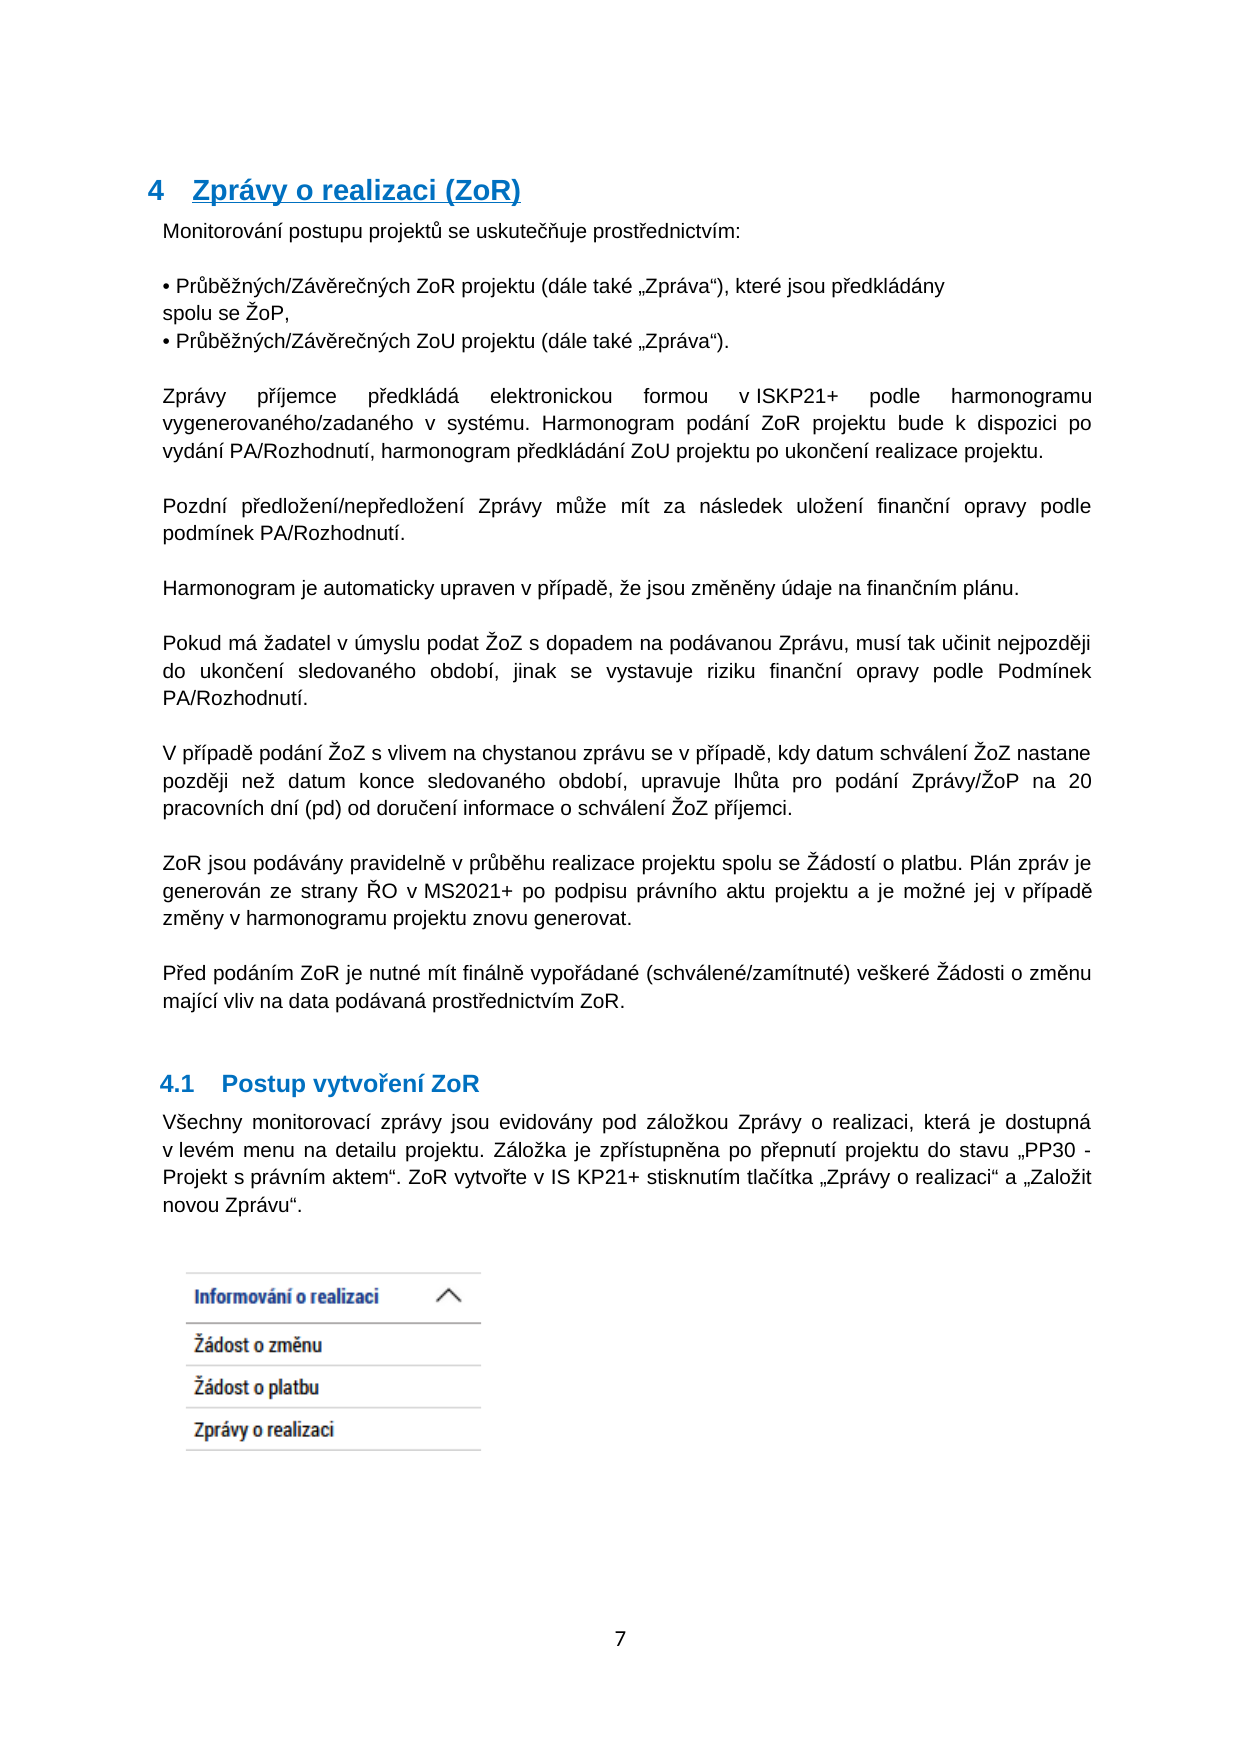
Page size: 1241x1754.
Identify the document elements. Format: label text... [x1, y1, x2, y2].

list Postup vytvoření ZoR [159, 1069, 1093, 1097]
text Harmonogram je automaticky upraven v případě, že jsou změněny údaje na finančním plánu. [162, 576, 1093, 600]
text ZoR jsou podávány pravidelně v průběhu realizace projektu spolu se Žádostí o platbu. Plán zpráv je generován ze strany ŘO v MS2021+ po podpisu právního aktu projektu a je možné jej v případě změny v harmonogramu projektu znovu generovat. [162, 851, 1093, 930]
text V případě podání ŽoZ s vlivem na chystanou zprávu se v případě, kdy datum schválení ŽoZ nastane později než datum konce sledovaného období, upravuje lhůta pro podání Zprávy/ŽoP na 20 pracovních dní (pd) od doručení informace o schválení ŽoZ příjemci. [162, 741, 1093, 820]
text spolu se ŽoP, [162, 301, 1093, 325]
text Zprávy příjemce předkládá elektronickou formou v ISKP21+ podle harmonogramu vygenerovaného/zadaného v systému. Harmonogram podání ZoR projektu bude k dispozici po vydání PA/Rozhodnutí, harmonogram předkládání ZoU projektu po ukončení realizace projektu. [162, 384, 1093, 463]
text Pokud má žadatel v úmyslu podat ŽoZ s dopadem na podávanou Zprávu, musí tak učinit nejpozději do ukončení sledovaného období, jinak se vystavuje riziku finanční opravy podle Podmínek PA/Rozhodnutí. [162, 631, 1093, 710]
text • Průběžných/Závěrečných ZoU projektu (dále také „Zpráva“). [162, 329, 1093, 353]
list Zprávy o realizaci (ZoR) [148, 173, 1093, 206]
text • Průběžných/Závěrečných ZoR projektu (dále také „Zpráva“), které jsou předkládány [162, 274, 1093, 298]
picture [185, 1271, 482, 1451]
text Pozdní předložení/nepředložení Zprávy může mít za následek uložení finanční opravy podle podmínek PA/Rozhodnutí. [162, 494, 1093, 545]
text Před podáním ZoR je nutné mít finálně vypořádané (schválené/zamítnuté) veškeré Žádosti o změnu mající vliv na data podávaná prostřednictvím ZoR. [162, 961, 1093, 1013]
text Monitorování postupu projektů se uskutečňuje prostřednictvím: [162, 219, 1093, 243]
text Všechny monitorovací zprávy jsou evidovány pod záložkou Zprávy o realizaci, která je dostupná v levém menu na detailu projektu. Záložka je zpřístupněna po přepnutí projektu do stavu „PP30 - Projekt s právním aktem“. ZoR vytvořte v IS KP21+ stisknutím tlačítka „Zprávy o realizaci“ a „Založit novou Zprávu“. [162, 1110, 1093, 1216]
